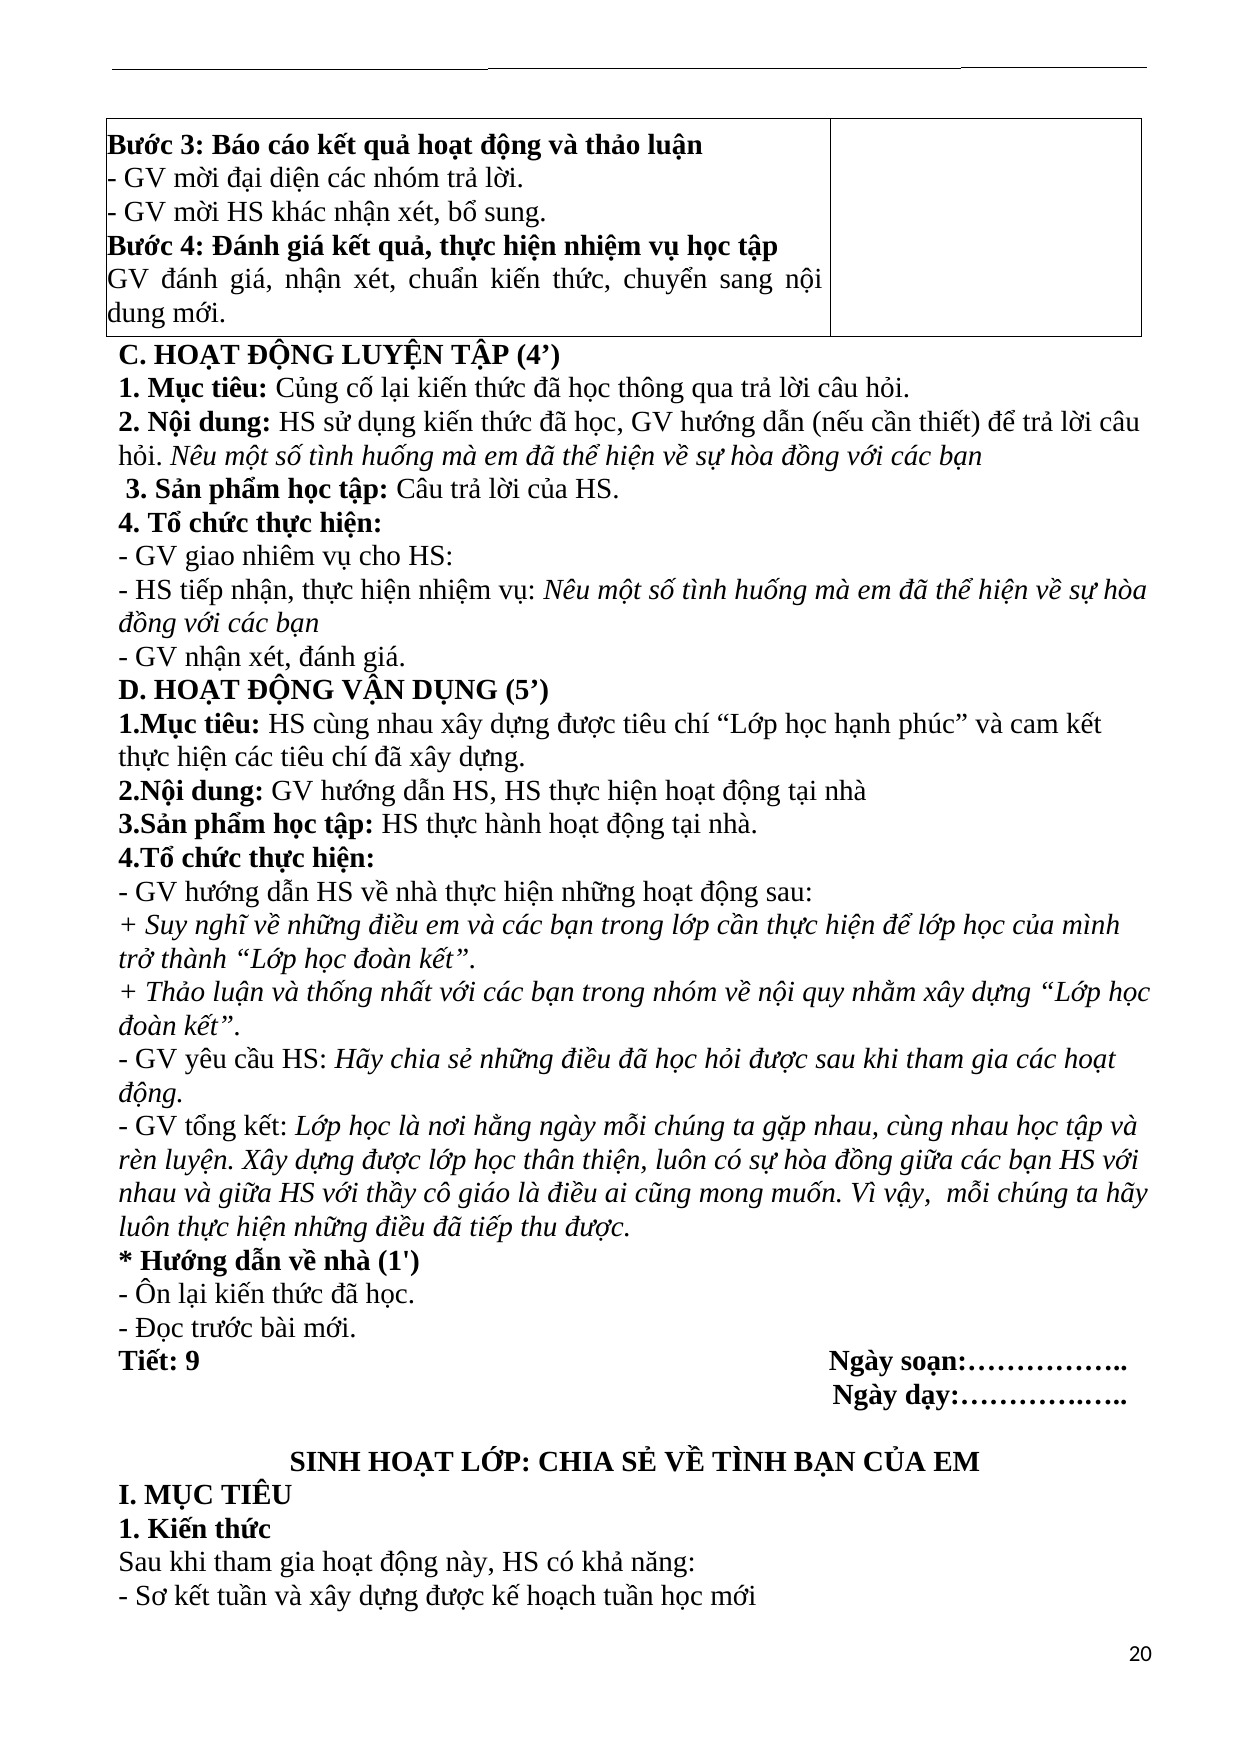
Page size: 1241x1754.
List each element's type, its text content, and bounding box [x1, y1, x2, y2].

text + Thảo luận và thống nhất với các bạn trong nhóm về nội quy nhằm xây dựng “Lớp học đoàn kết”. [118, 974, 1152, 1041]
text D. HOẠT ĐỘNG VẬN DỤNG (5’) [118, 672, 1152, 706]
text - Đọc trước bài mới. [118, 1310, 1152, 1343]
text 1. Kiến thức [118, 1511, 1152, 1544]
text 3.Sản phẩm học tập: HS thực hành hoạt động tại nhà. [118, 807, 1152, 840]
text 4.Tổ chức thực hiện: [118, 840, 1152, 874]
text - HS tiếp nhận, thực hiện nhiệm vụ: Nêu một số tình huống mà em đã thể hiện về sự hòa đồng với các bạn [118, 572, 1152, 639]
text - GV nhận xét, đánh giá. [118, 639, 1152, 672]
text + Suy nghĩ về những điều em và các bạn trong lớp cần thực hiện để lớp học của mình trở thành “Lớp học đoàn kết”. [118, 907, 1152, 974]
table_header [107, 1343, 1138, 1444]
text - GV tổng kết: Lớp học là nơi hằng ngày mỗi chúng ta gặp nhau, cùng nhau học tập và rèn luyện. Xây dựng được lớp học thân thiện, luôn có sự hòa đồng giữa các bạn HS với nhau và giữa HS với thầy cô giáo là điều ai cũng mong muốn. Vì vậy, mỗi chúng ta hãy luôn thực hiện những điều đã tiếp thu được. [118, 1108, 1152, 1243]
text 1.Mục tiêu: HS cùng nhau xây dựng được tiêu chí “Lớp học hạnh phúc” và cam kết thực hiện các tiêu chí đã xây dựng. [118, 706, 1152, 773]
text 4. Tổ chức thực hiện: [118, 505, 1152, 538]
text 2. Nội dung: HS sử dụng kiến thức đã học, GV hướng dẫn (nếu cần thiết) để trả lời câu hỏi. Nêu một số tình huống mà em đã thể hiện về sự hòa đồng với các bạn [118, 404, 1152, 471]
text - Ôn lại kiến thức đã học. [118, 1276, 1152, 1310]
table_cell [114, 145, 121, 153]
text - Sơ kết tuần và xây dựng được kế hoạch tuần học mới [118, 1578, 1152, 1612]
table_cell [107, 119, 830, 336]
text C. HOẠT ĐỘNG LUYỆN TẬP (4’) [118, 337, 1152, 371]
text 1. Mục tiêu: Củng cố lại kiến thức đã học thông qua trả lời câu hỏi. [118, 371, 1152, 404]
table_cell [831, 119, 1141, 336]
text SINH HOẠT LỚP: CHIA SẺ VỀ TÌNH BẠN CỦA EM [118, 1444, 1152, 1477]
text - GV yêu cầu HS: Hãy chia sẻ những điều đã học hỏi được sau khi tham gia các hoạt động. [118, 1041, 1152, 1108]
text * Hướng dẫn về nhà (1') [118, 1243, 1152, 1276]
text 3. Sản phẩm học tập: Câu trả lời của HS. [118, 471, 1152, 505]
text 2.Nội dung: GV hướng dẫn HS, HS thực hiện hoạt động tại nhà [118, 773, 1152, 807]
text - GV giao nhiêm vụ cho HS: [118, 538, 1152, 572]
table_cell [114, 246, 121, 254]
text - GV hướng dẫn HS về nhà thực hiện những hoạt động sau: [118, 874, 1152, 907]
text I. MỤC TIÊU [118, 1477, 1152, 1511]
text Sau khi tham gia hoạt động này, HS có khả năng: [118, 1544, 1152, 1578]
